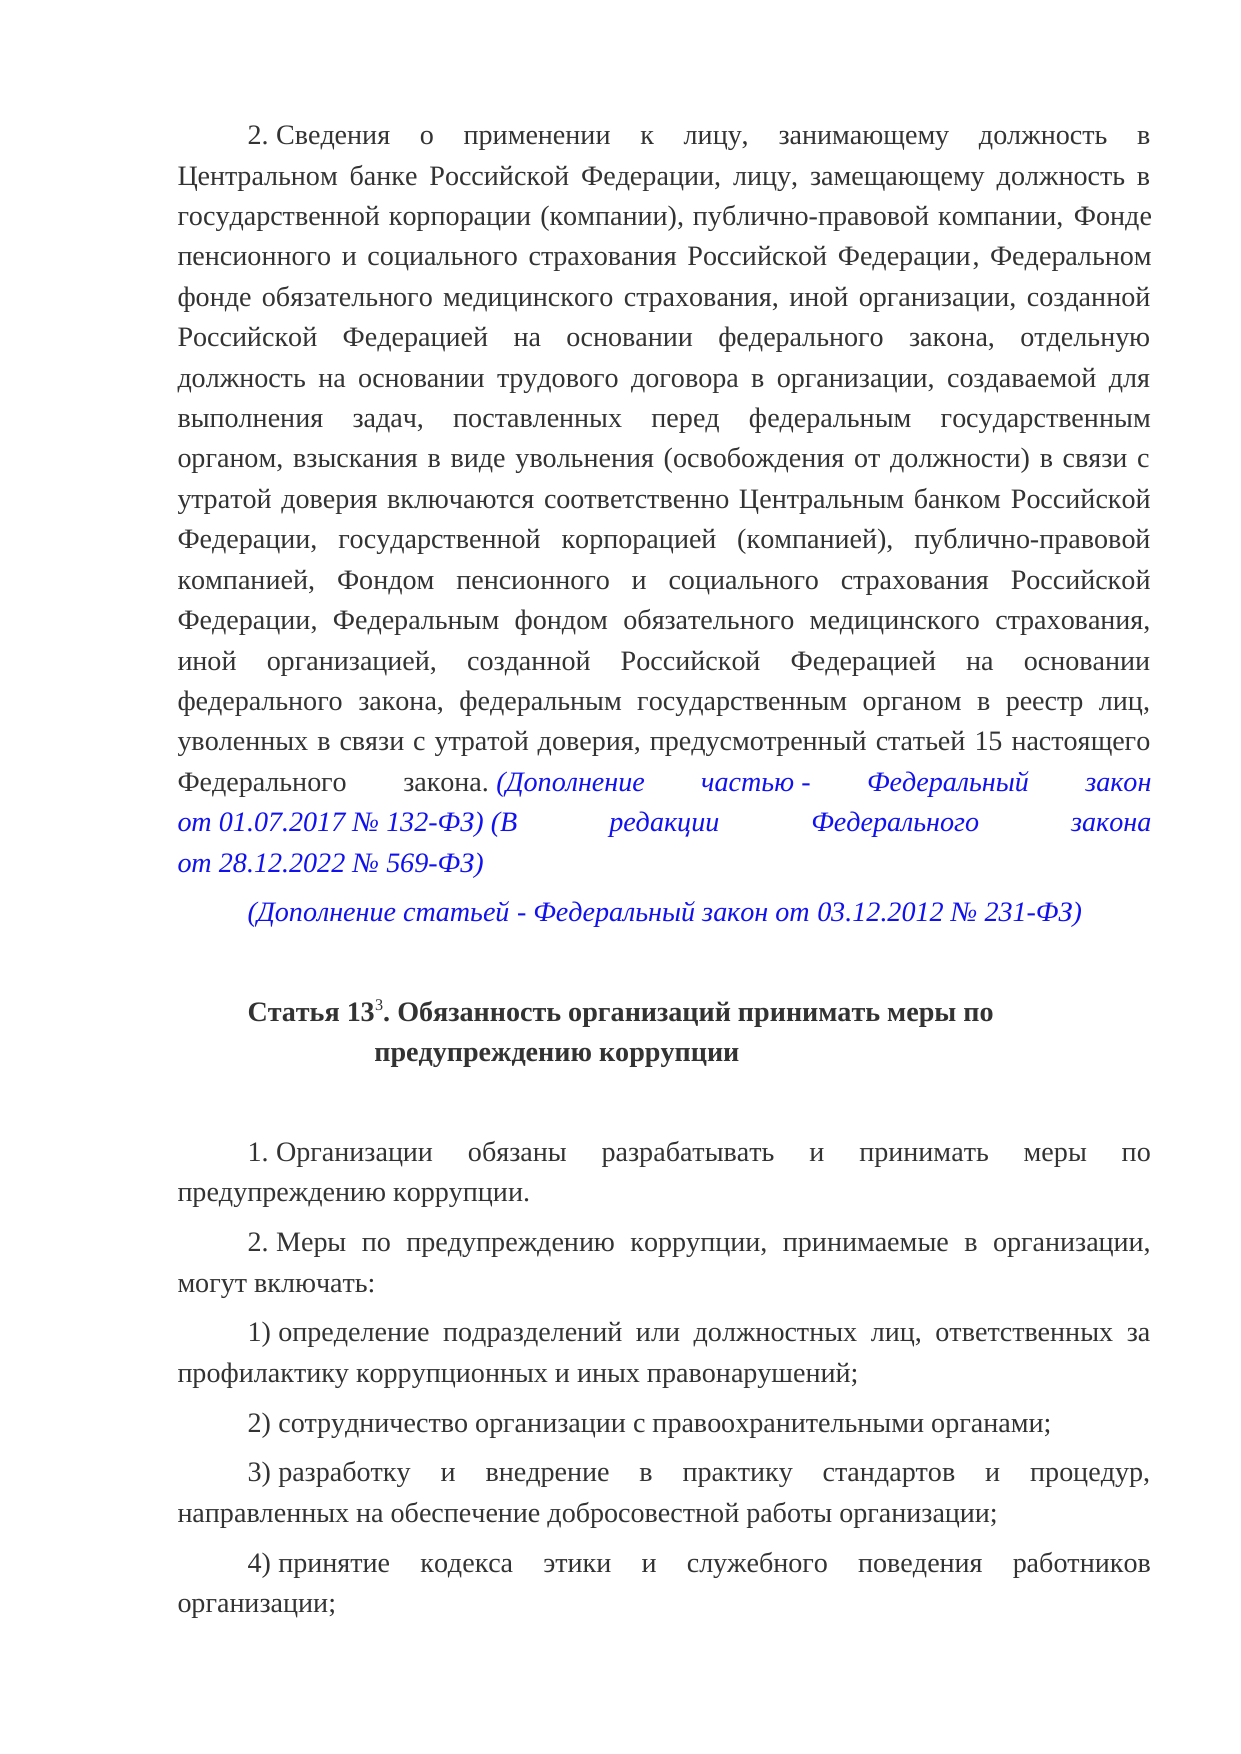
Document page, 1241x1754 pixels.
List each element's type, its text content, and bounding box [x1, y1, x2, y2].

text 4) принятие кодекса этики и служебного поведения работников организации; [177, 1546, 1152, 1618]
text Статья 133. Обязанность организаций принимать меры по предупреждению коррупции [247, 995, 1152, 1068]
text 2) сотрудничество организации с правоохранительными органами; [177, 1406, 1152, 1438]
text (Дополнение статьей - Федеральный закон от 03.12.2012 № 231-ФЗ) [177, 895, 1152, 928]
text 2. Меры по предупреждению коррупции, принимаемые в организации, могут включать: [177, 1225, 1152, 1298]
text 1. Организации обязаны разрабатывать и принимать меры по предупреждению коррупции. [177, 1135, 1152, 1208]
text 2. Сведения о применении к лицу, занимающему должность в Центральном банке Российской Федерации, лицу, замещающему должность в государственной корпорации (компании), публично-правовой компании, Фонде пенсионного и социального страхования Российской Федерации, Федеральном фонде обязательного медицинского страхования, иной организации, созданной Российской Федерацией на основании федерального закона, отдельную должность на основании трудового договора в организации, создаваемой для выполнения задач, поставленных перед федеральным государственным органом, взыскания в виде увольнения (освобождения от должности) в связи с утратой доверия включаются соответственно Центральным банком Российской Федерации, государственной корпорацией (компанией), публично-правовой компанией, Фондом пенсионного и социального страхования Российской Федерации, Федеральным фондом обязательного медицинского страхования, иной организацией, созданной Российской Федерацией на основании федерального закона, федеральным государственным органом в реестр лиц, уволенных в связи с утратой доверия, предусмотренный статьей 15 настоящего Федерального закона. (Дополнение частью - Федеральный закон от 01.07.2017 № 132-ФЗ) (В редакции Федерального закона от 28.12.2022 № 569-ФЗ) [177, 118, 1152, 878]
text 3) разработку и внедрение в практику стандартов и процедур, направленных на обеспечение добросовестной работы организации; [177, 1455, 1152, 1528]
text 1) определение подразделений или должностных лиц, ответственных за профилактику коррупционных и иных правонарушений; [177, 1315, 1152, 1388]
